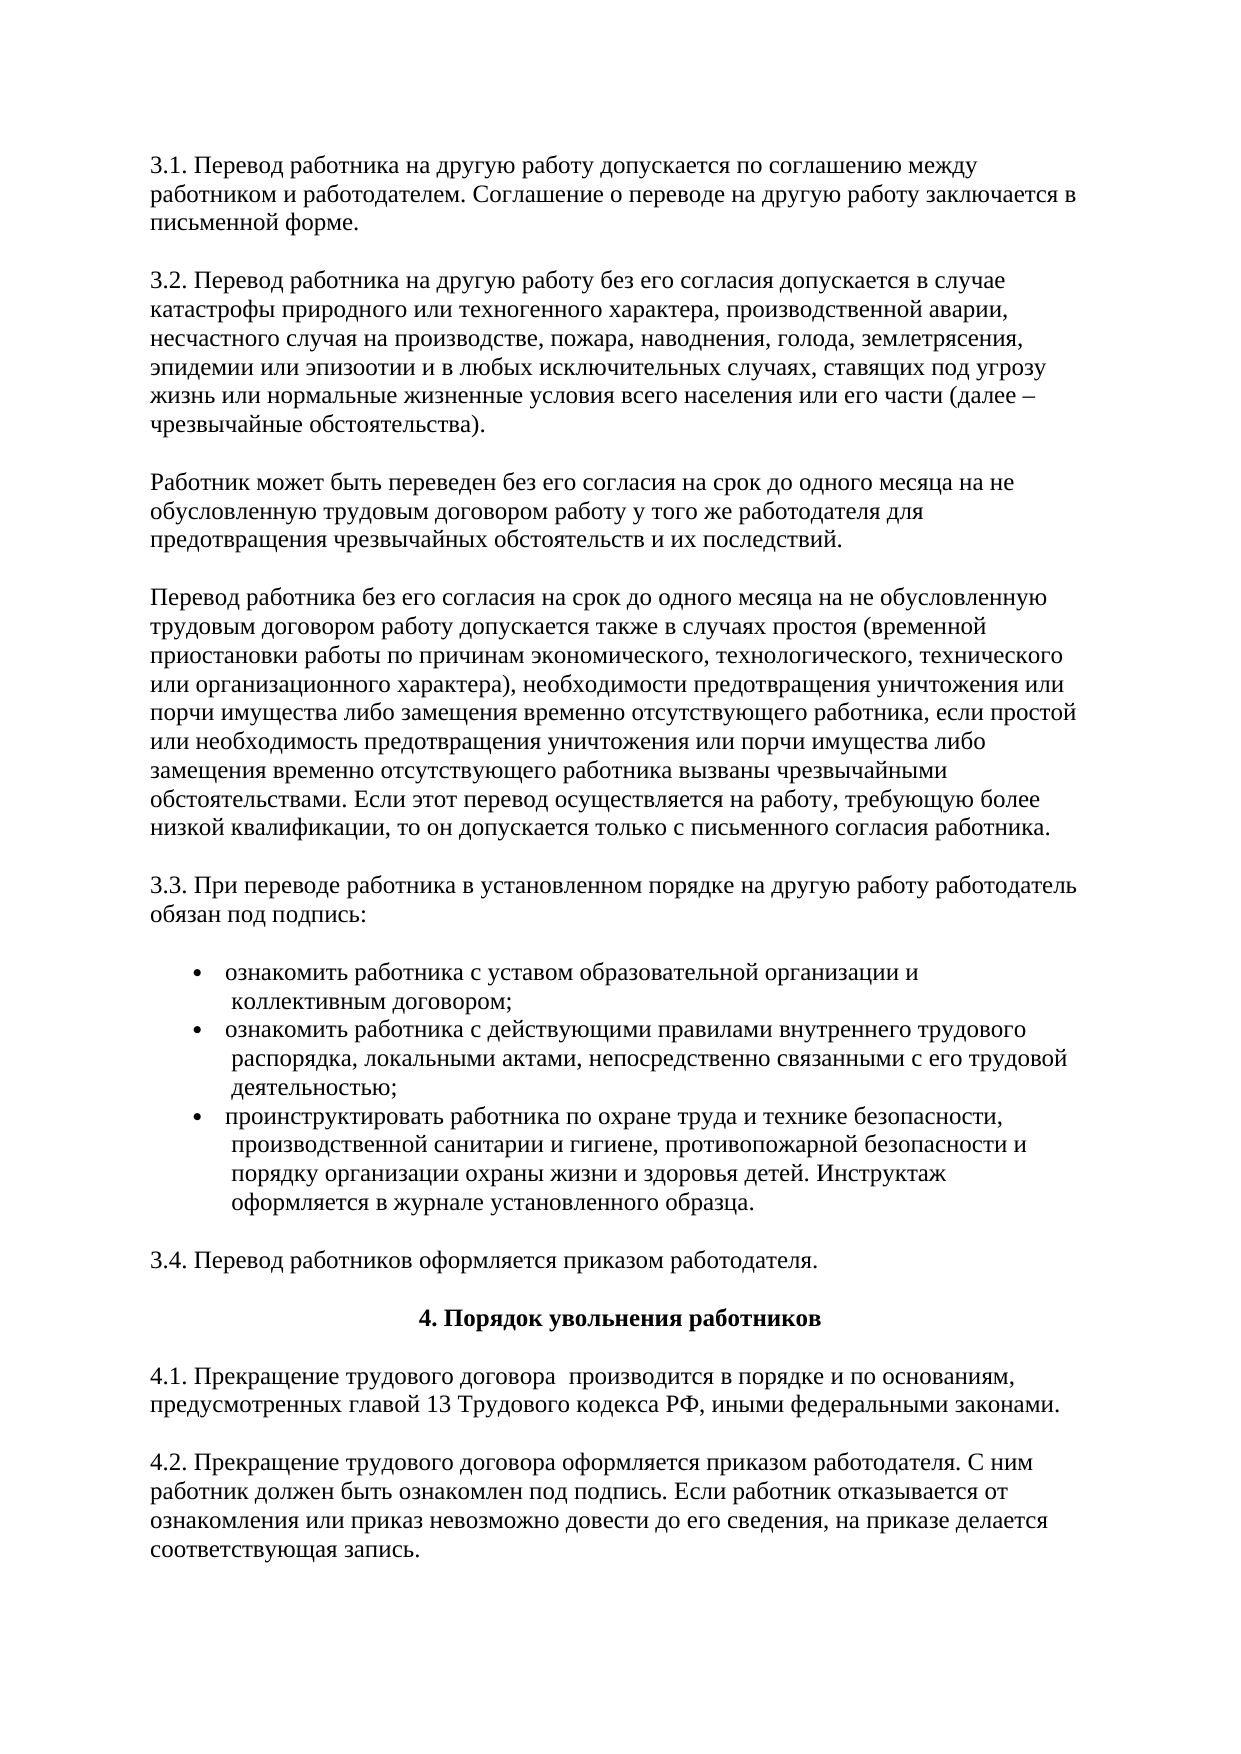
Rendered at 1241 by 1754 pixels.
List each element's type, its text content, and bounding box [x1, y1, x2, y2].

text 3.2. Перевод работника на другую работу без его согласия допускается в случае катастрофы природного или техногенного характера, производственной аварии, несчастного случая на производстве, пожара, наводнения, голода, землетрясения, эпидемии или эпизоотии и в любых исключительных случаях, ставящих под угрозу жизнь или нормальные жизненные условия всего населения или его части (далее – чрезвычайные обстоятельства). [150, 439, 1090, 611]
list проинструктировать работника по охране труда и технике безопасности, производственной санитарии и гигиене, противопожарной безопасности и порядку организации охраны жизни и здоровья детей. Инструктаж оформляется в журнале установленного образца. [194, 1303, 1071, 1418]
text В личное дело не включаются копии приказов о наложении взысканий, справки о состоянии здоровья и с места жительства, заявления об отпусках, копии приказов об отпусках и другие документы второстепенного значения. [150, 150, 1090, 236]
list ознакомить работника с уставом образовательной организации и коллективным договором; [194, 1130, 1071, 1188]
text Работник может быть переведен без его согласия на срок до одного месяца на не обусловленную трудовым договором работу у того же работодателя для предотвращения чрезвычайных обстоятельств и их последствий. [150, 640, 1090, 727]
text Перевод работника без его согласия на срок до одного месяца на не обусловленную трудовым договором работу допускается также в случаях простоя (временной приостановки работы по причинам экономического, технологического, технического или организационного характера), необходимости предотвращения уничтожения или порчи имущества либо замещения временно отсутствующего работника, если простой или необходимость предотвращения уничтожения или порчи имущества либо замещения временно отсутствующего работника вызваны чрезвычайными обстоятельствами. Если этот перевод осуществляется на работу, требующую более низкой квалификации, то он допускается только с письменного согласия работника. [150, 756, 1090, 1014]
list ознакомить работника с действующими правилами внутреннего трудового распорядка, локальными актами, непосредственно связанными с его трудовой деятельностью; [194, 1188, 1071, 1274]
text 4. Порядок увольнения работников [150, 1505, 1090, 1534]
text 3.3. При переводе работника в установленном порядке на другую работу работодатель обязан под подпись: [150, 1044, 1090, 1101]
text 3. Порядок перевода работников [150, 265, 1090, 294]
text 3.4. Перевод работников оформляется приказом работодателя. [150, 1447, 1090, 1476]
text 3.1. Перевод работника на другую работу допускается по соглашению между работником и работодателем. Соглашение о переводе на другую работу заключается в письменной форме. [150, 323, 1090, 409]
